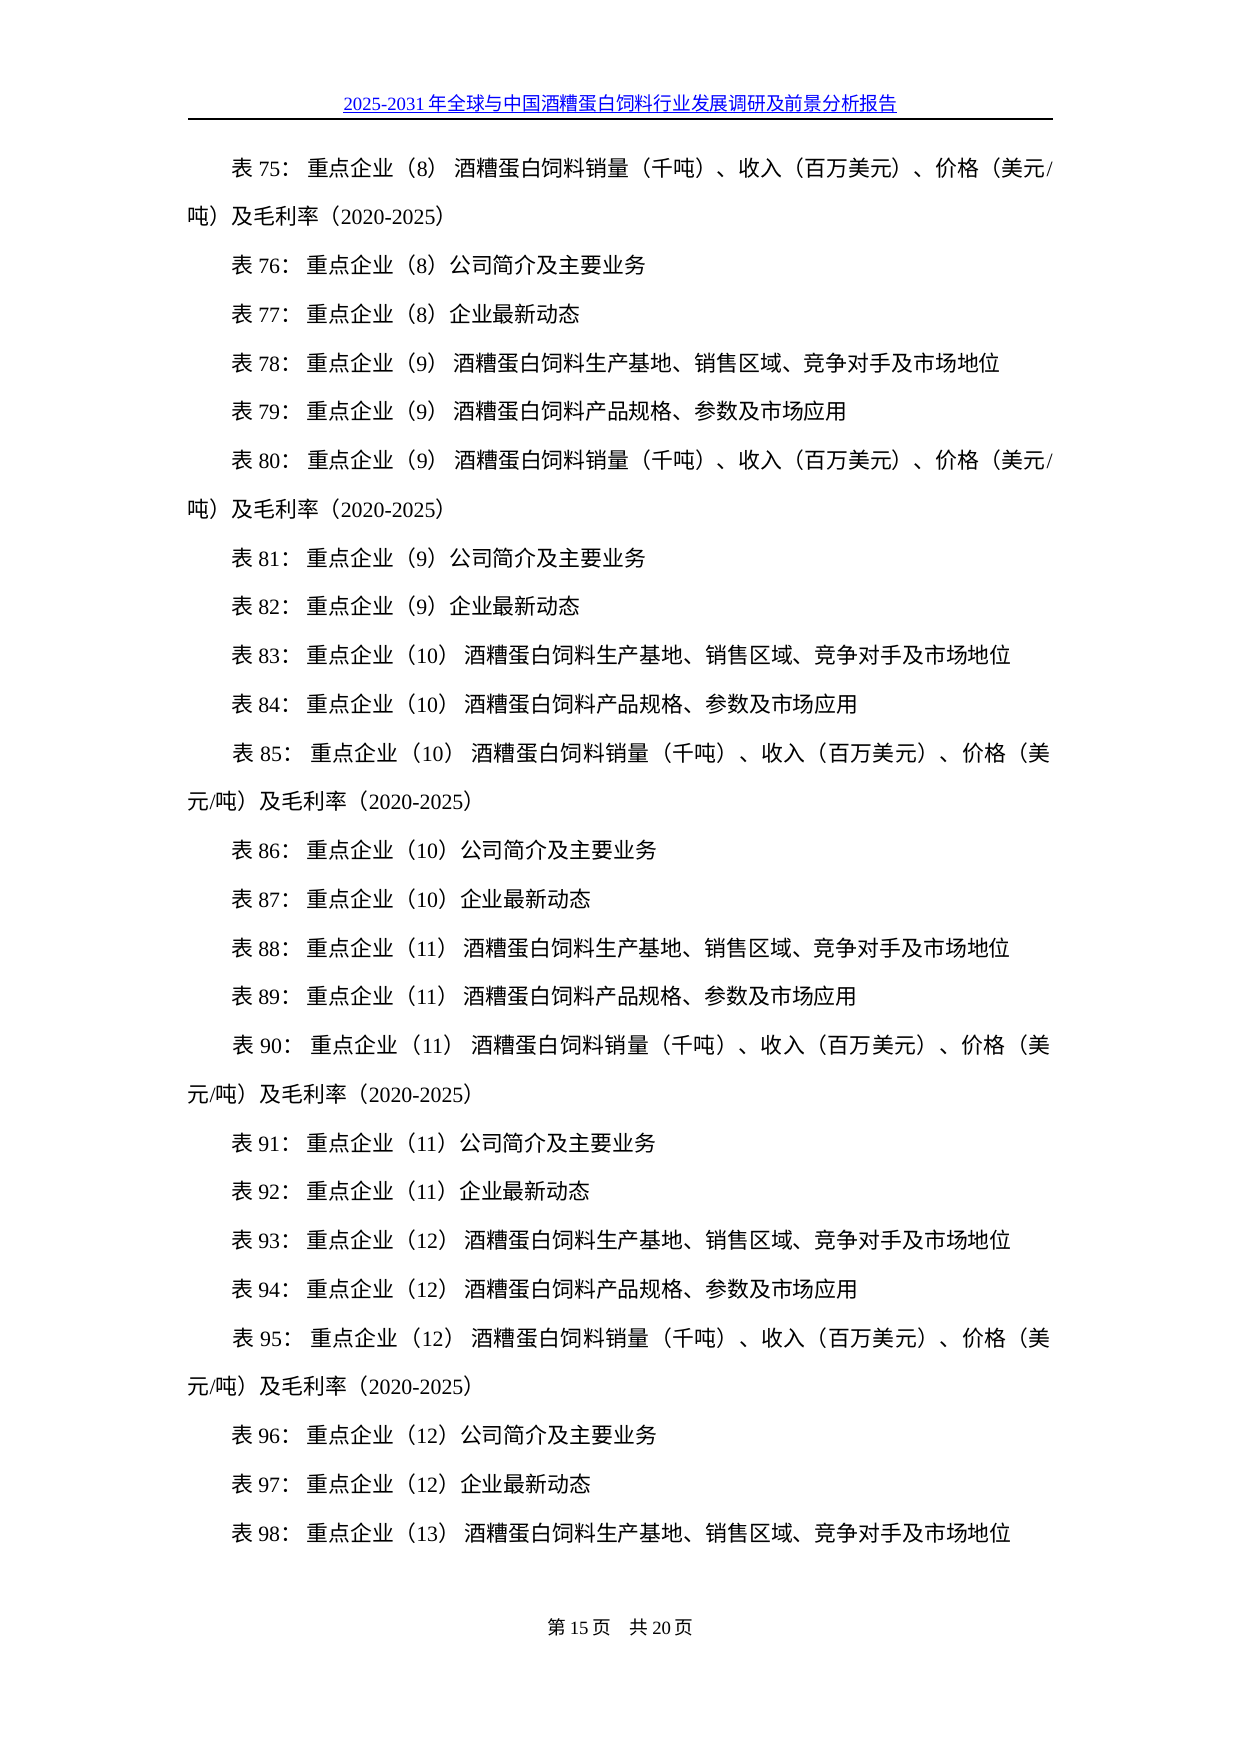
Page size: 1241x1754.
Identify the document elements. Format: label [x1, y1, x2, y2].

text [187, 150, 1053, 1548]
